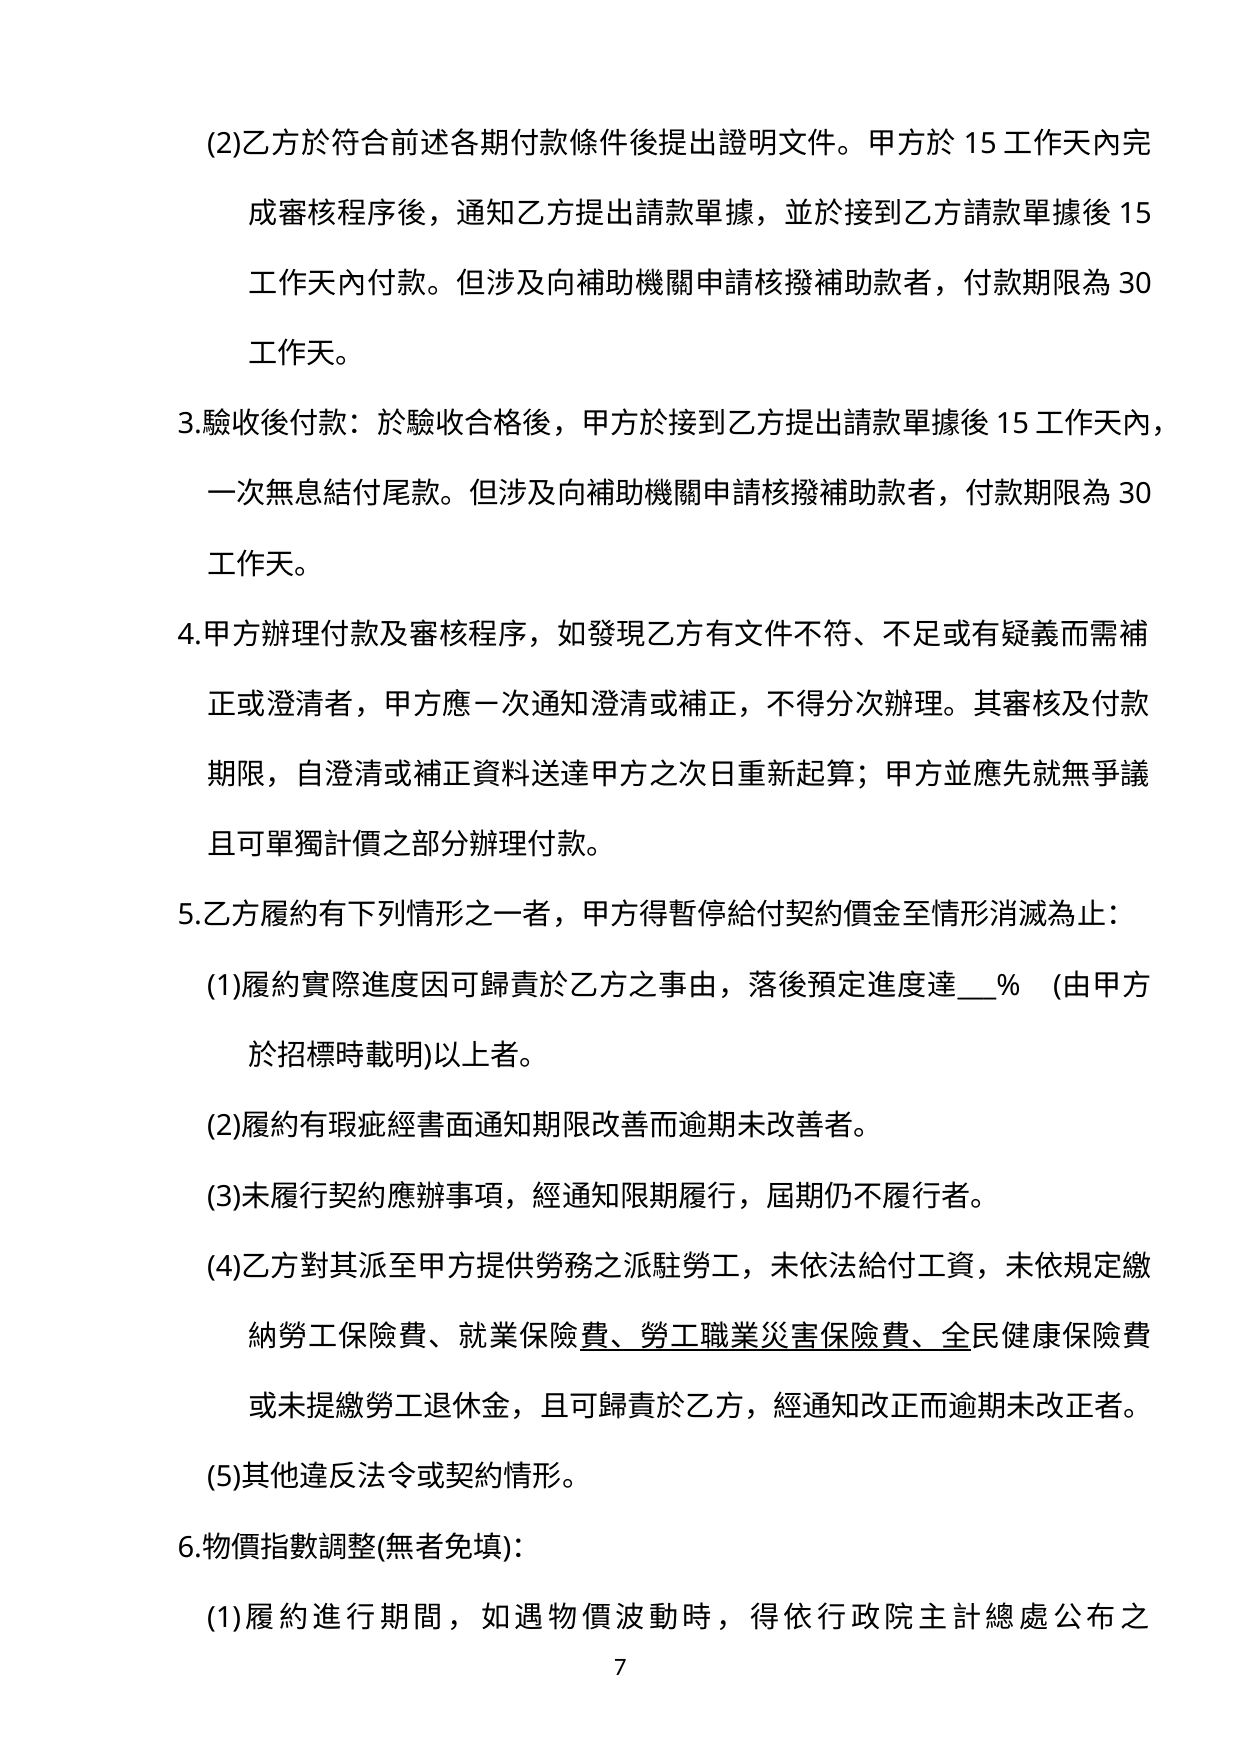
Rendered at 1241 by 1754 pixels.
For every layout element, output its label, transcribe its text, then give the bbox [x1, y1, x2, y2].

text (5)其他違反法令或契約情形。 [207, 1453, 1152, 1495]
text (1)履約實際進度因可歸責於乙方之事由，落後預定進度達___% (由甲方於招標時載明)以上者。 [207, 961, 1152, 1074]
text 4.甲方辦理付款及審核程序，如發現乙方有文件不符、不足或有疑義而需補正或澄清者，甲方應ㄧ次通知澄清或補正，不得分次辦理。其審核及付款期限，自澄清或補正資料送達甲方之次日重新起算；甲方並應先就無爭議且可單獨計價之部分辦理付款。 [177, 610, 1152, 863]
text 6.物價指數調整(無者免填)： [177, 1523, 1152, 1566]
text (4)乙方對其派至甲方提供勞務之派駐勞工，未依法給付工資，未依規定繳納勞工保險費、就業保險費、勞工職業災害保險費、全民健康保險費或未提繳勞工退休金，且可歸責於乙方，經通知改正而逾期未改正者。 [207, 1242, 1152, 1425]
text 5.乙方履約有下列情形之一者，甲方得暫停給付契約價金至情形消滅為止： [177, 891, 1152, 933]
text (2)乙方於符合前述各期付款條件後提出證明文件。甲方於15工作天內完成審核程序後，通知乙方提出請款單據，並於接到乙方請款單據後15工作天內付款。但涉及向補助機關申請核撥補助款者，付款期限為30工作天。 [207, 119, 1152, 372]
text (3)未履行契約應辦事項，經通知限期履行，屆期仍不履行者。 [207, 1172, 1152, 1214]
text 3.驗收後付款：於驗收合格後，甲方於接到乙方提出請款單據後15工作天內，一次無息結付尾款。但涉及向補助機關申請核撥補助款者，付款期限為30工作天。 [177, 400, 1152, 583]
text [207, 1593, 1152, 1636]
text (2)履約有瑕疵經書面通知期限改善而逾期未改善者。 [207, 1102, 1152, 1144]
